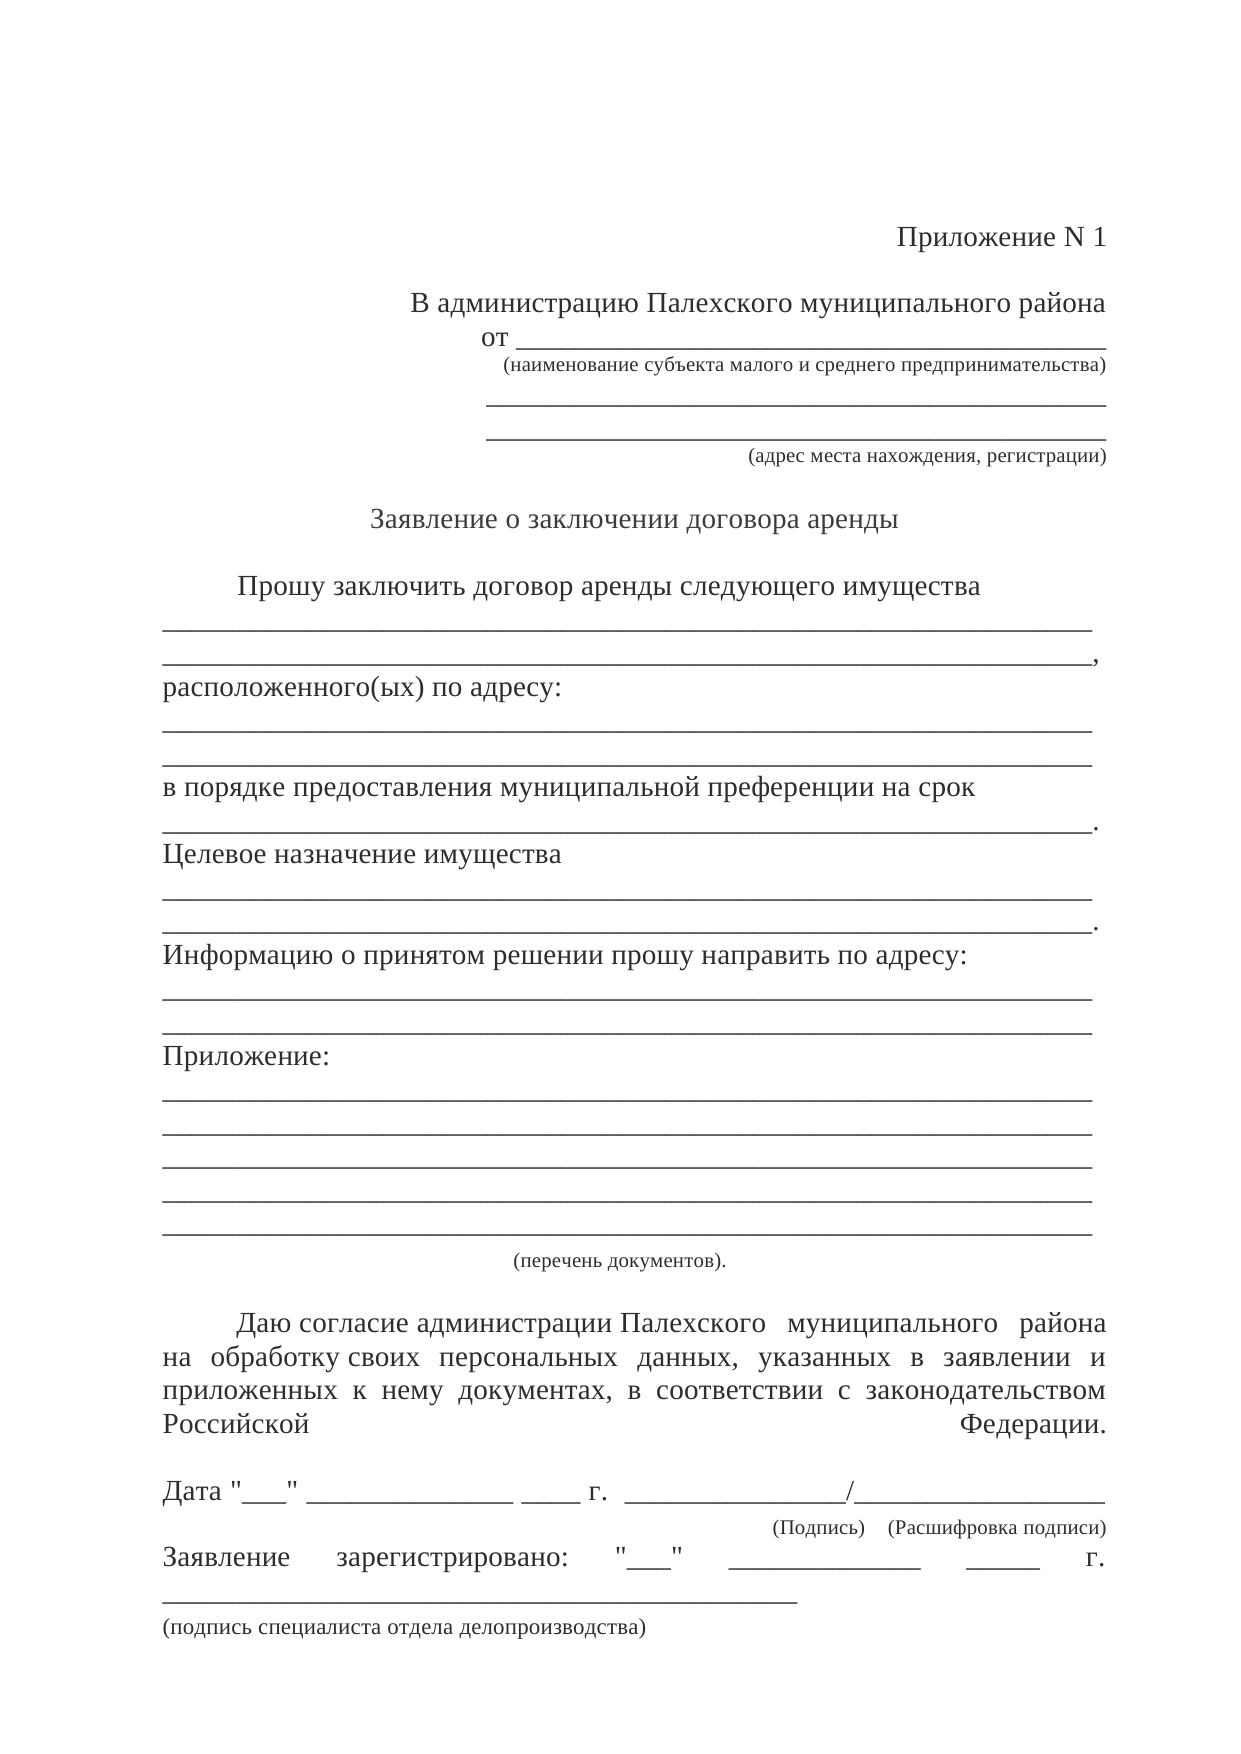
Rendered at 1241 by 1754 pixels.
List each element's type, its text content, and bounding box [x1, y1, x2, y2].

text Прошу заключить договор аренды следующего имущества ______________________________________________________________________________________________________________________________, расположенного(ых) по адресу: ______________________________________________________________________________________________________________________________в порядке предоставления муниципальной преференции на срок _______________________________________________________________. Целевое назначение имущества ______________________________________________________________________________________________________________________________. Информацию о принятом решении прошу направить по адресу: _______________________________________________________________ _______________________________________________________________ Приложение: _______________________________________________________________ ______________________________________________________________________________________________________________________________ ______________________________________________________________________________________________________________________________ (перечень документов). [162, 534, 1107, 1272]
text (наименование субъекта малого и среднего предпринимательства) __________________________________________ __________________________________________ (адрес места нахождения, регистрации) [162, 352, 1107, 467]
text (подпись специалиста отдела делопроизводства) [162, 1606, 1107, 1639]
text Заявление о заключении договора аренды [162, 501, 1107, 534]
text Приложение N 1 [162, 219, 1107, 285]
text Даю согласие администрации Палехского муниципального района на обработку своих персональных данных, указанных в заявлении и приложенных к нему документах, в соответствии с законодательством Российской Федерации. Дата "___" ______________ ____ г. _______________/_________________ (Подпись) (Расшифровка подписи) Заявление зарегистрировано: "___" _____________ _____ г. ___________________________________________ [162, 1305, 1107, 1606]
text В администрацию Палехского муниципального района от ________________________________________ [162, 285, 1107, 352]
